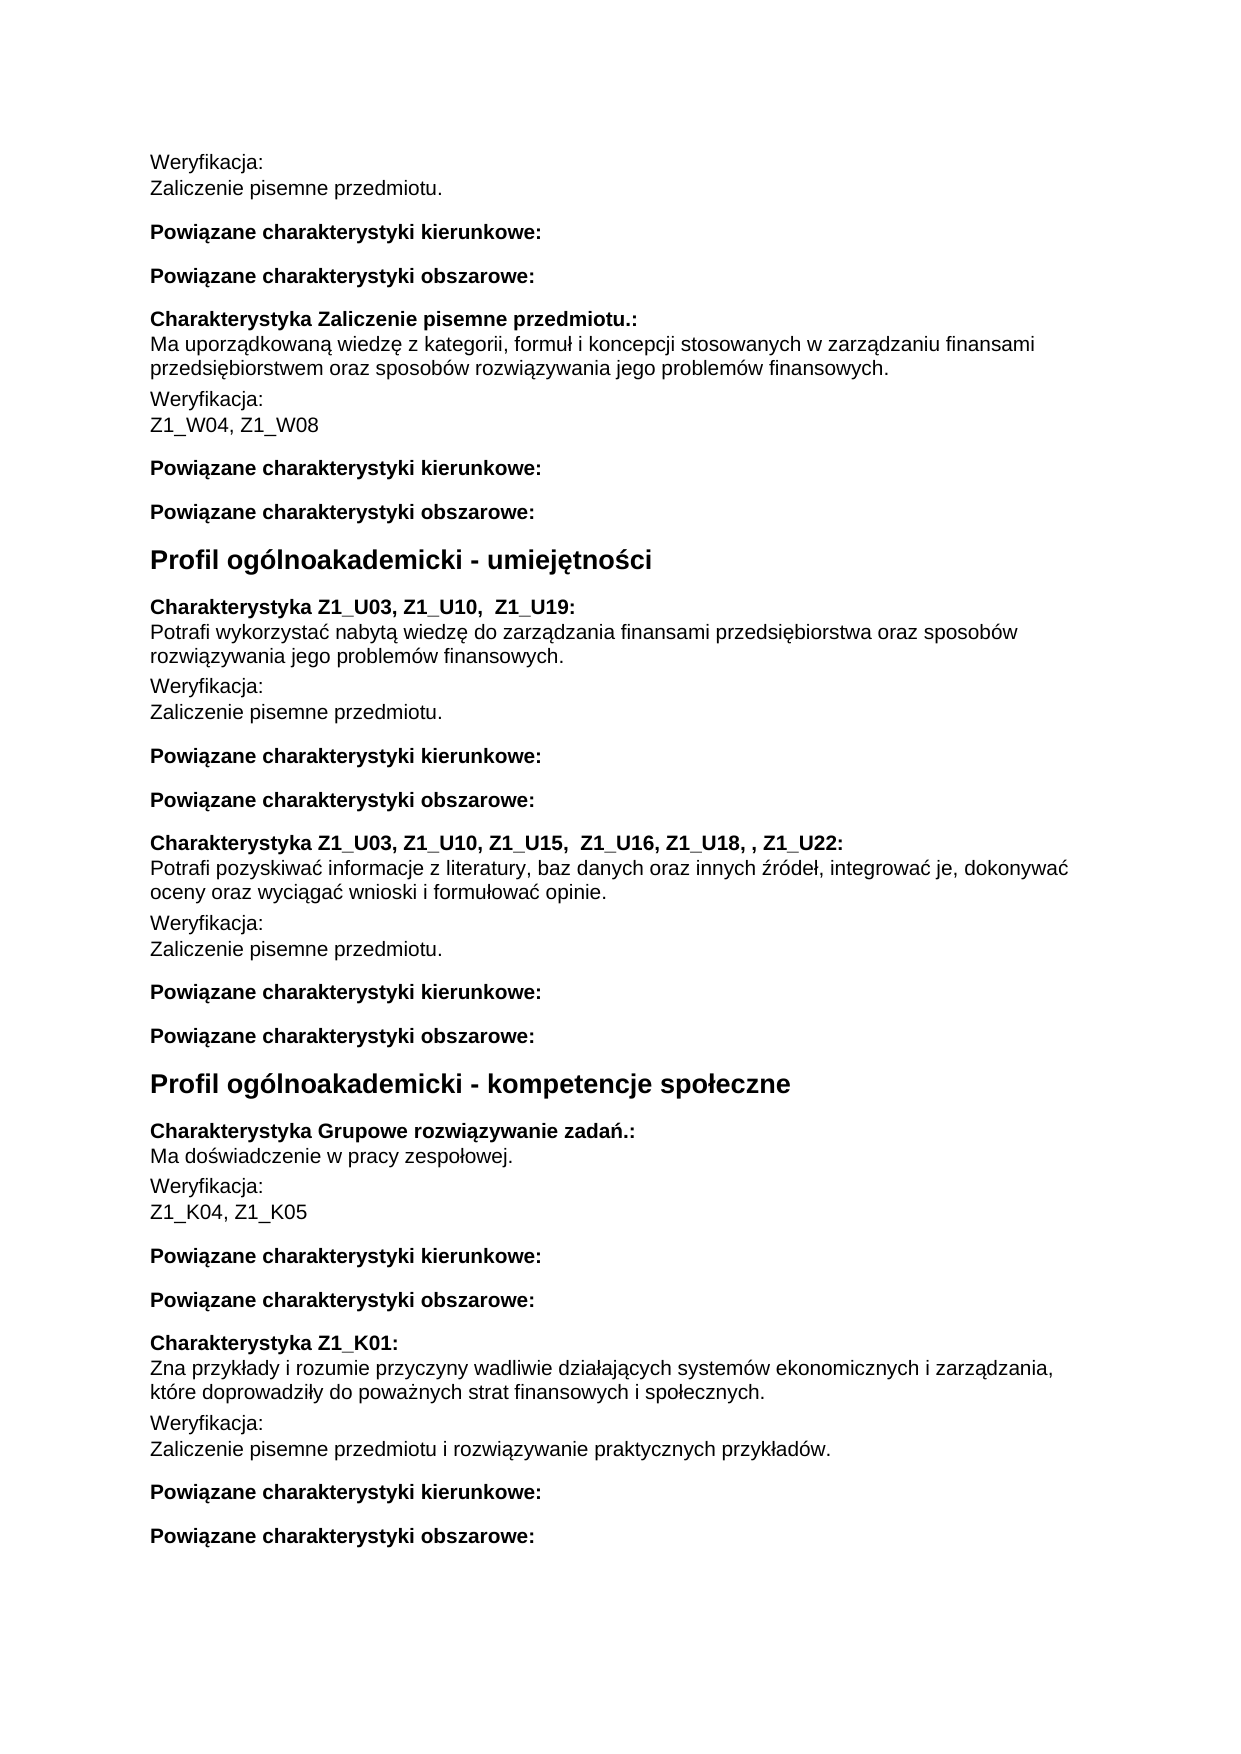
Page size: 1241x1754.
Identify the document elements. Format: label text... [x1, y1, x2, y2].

text Weryfikacja: [150, 386, 1090, 410]
text Potrafi pozyskiwać informacje z literatury, baz danych oraz innych źródeł, integrować je, dokonywać oceny oraz wyciągać wnioski i formułować opinie. [150, 856, 1090, 904]
text Powiązane charakterystyki kierunkowe: [150, 220, 1090, 244]
text Charakterystyka Z1_K01: [150, 1331, 1090, 1355]
text Charakterystyka Zaliczenie pisemne przedmiotu.: [150, 307, 1090, 331]
text Zaliczenie pisemne przedmiotu. [150, 936, 1090, 960]
text Ma doświadczenie w pracy zespołowej. [150, 1144, 1090, 1168]
text Powiązane charakterystyki kierunkowe: [150, 1480, 1090, 1504]
text Z1_K04, Z1_K05 [150, 1200, 1090, 1224]
text Charakterystyka Z1_U03, Z1_U10, Z1_U19: [150, 595, 1090, 619]
text Z1_W04, Z1_W08 [150, 412, 1090, 436]
text Zna przykłady i rozumie przyczyny wadliwie działających systemów ekonomicznych i zarządzania, które doprowadziły do poważnych strat finansowych i społecznych. [150, 1356, 1090, 1404]
text Powiązane charakterystyki obszarowe: [150, 1524, 1090, 1548]
text Powiązane charakterystyki kierunkowe: [150, 456, 1090, 480]
text Ma uporządkowaną wiedzę z kategorii, formuł i koncepcji stosowanych w zarządzaniu finansami przedsiębiorstwem oraz sposobów rozwiązywania jego problemów finansowych. [150, 332, 1090, 380]
text Zaliczenie pisemne przedmiotu. [150, 176, 1090, 200]
text Weryfikacja: [150, 910, 1090, 934]
subtitle Profil ogólnoakademicki - umiejętności [150, 544, 1090, 575]
text Zaliczenie pisemne przedmiotu i rozwiązywanie praktycznych przykładów. [150, 1436, 1090, 1460]
text Powiązane charakterystyki obszarowe: [150, 787, 1090, 811]
text Powiązane charakterystyki obszarowe: [150, 1287, 1090, 1311]
text Charakterystyka Grupowe rozwiązywanie zadań.: [150, 1119, 1090, 1143]
subtitle Profil ogólnoakademicki - kompetencje społeczne [150, 1068, 1090, 1099]
text Powiązane charakterystyki kierunkowe: [150, 980, 1090, 1004]
text Potrafi wykorzystać nabytą wiedzę do zarządzania finansami przedsiębiorstwa oraz sposobów rozwiązywania jego problemów finansowych. [150, 620, 1090, 668]
text Weryfikacja: [150, 150, 1090, 174]
text Weryfikacja: [150, 1174, 1090, 1198]
text Charakterystyka Z1_U03, Z1_U10, Z1_U15, Z1_U16, Z1_U18, , Z1_U22: [150, 831, 1090, 855]
text Powiązane charakterystyki kierunkowe: [150, 744, 1090, 768]
text Powiązane charakterystyki kierunkowe: [150, 1244, 1090, 1268]
text Weryfikacja: [150, 1410, 1090, 1434]
text Powiązane charakterystyki obszarowe: [150, 500, 1090, 524]
text Powiązane charakterystyki obszarowe: [150, 1024, 1090, 1048]
text Powiązane charakterystyki obszarowe: [150, 263, 1090, 287]
text Zaliczenie pisemne przedmiotu. [150, 700, 1090, 724]
text Weryfikacja: [150, 674, 1090, 698]
